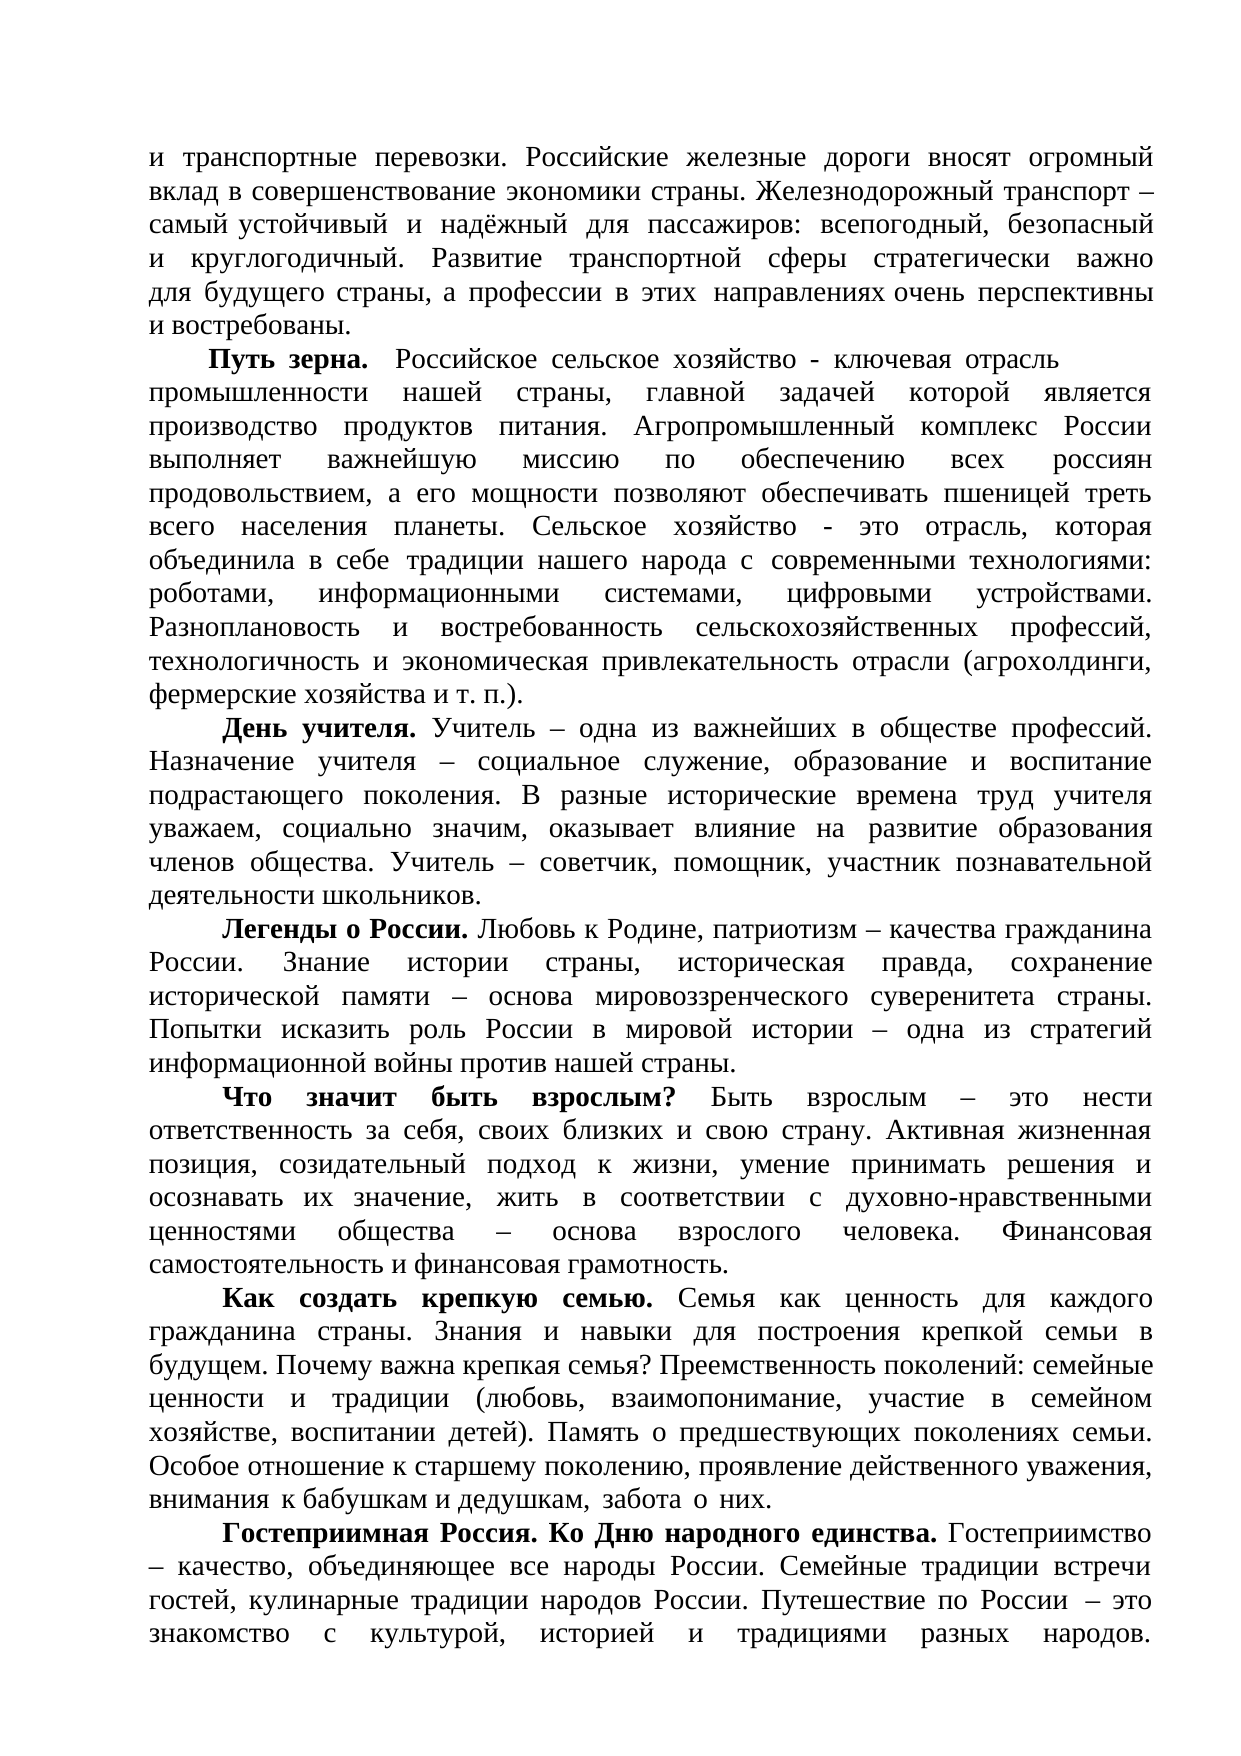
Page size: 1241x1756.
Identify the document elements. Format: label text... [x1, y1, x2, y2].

text промышленности нашей страны, главной задачей которой является производство продуктов питания. Агропромышленный комплекс России выполняет важнейшую миссию по обеспечению всех россиян продовольствием, а его мощности позволяют обеспечивать пшеницей треть всего населения планеты. Сельское хозяйство - это отрасль, которая объединила в себе традиции нашего народа с современными технологиями: роботами, информационными системами, цифровыми устройствами. Разноплановость и востребованность сельскохозяйственных профессий, технологичность и экономическая привлекательность отрасли (агрохолдинги, фермерские хозяйства и т. п.). [148, 374, 1152, 710]
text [148, 139, 1154, 341]
text Путь зерна. Российское сельское хозяйство - ключевая отрасль [208, 341, 1167, 374]
text Как создать крепкую семью. Семья как ценность для каждого гражданина страны. Знания и навыки для построения крепкой семьи в будущем. Почему важна крепкая семья? Преемственность поколений: семейные ценности и традиции (любовь, взаимопонимание, участие в семейном хозяйстве, воспитании детей). Память о предшествующих поколениях семьи. Особое отношение к старшему поколению, проявление действенного уважения, внимания к бабушкам и дедушкам, забота о них. [148, 1280, 1153, 1515]
text Легенды о России. Любовь к Родине, патриотизм – качества гражданина России. Знание истории страны, историческая правда, сохранение исторической памяти – основа мировоззренческого суверенитета страны. Попытки исказить роль России в мировой истории – одна из стратегий информационной войны против нашей страны. [148, 911, 1153, 1079]
text День учителя. Учитель – одна из важнейших в обществе профессий. Назначение учителя – социальное служение, образование и воспитание подрастающего поколения. В разные исторические времена труд учителя уважаем, социально значим, оказывает влияние на развитие образования членов общества. Учитель – советчик, помощник, участник познавательной деятельности школьников. [148, 710, 1153, 911]
text Что значит быть взрослым? Быть взрослым – это нести ответственность за себя, своих близких и свою страну. Активная жизненная позиция, созидательный подход к жизни, умение принимать решения и осознавать их значение, жить в соответствии с духовно-нравственными ценностями общества – основа взрослого человека. Финансовая самостоятельность и финансовая грамотность. [148, 1079, 1152, 1280]
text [148, 1515, 1152, 1649]
